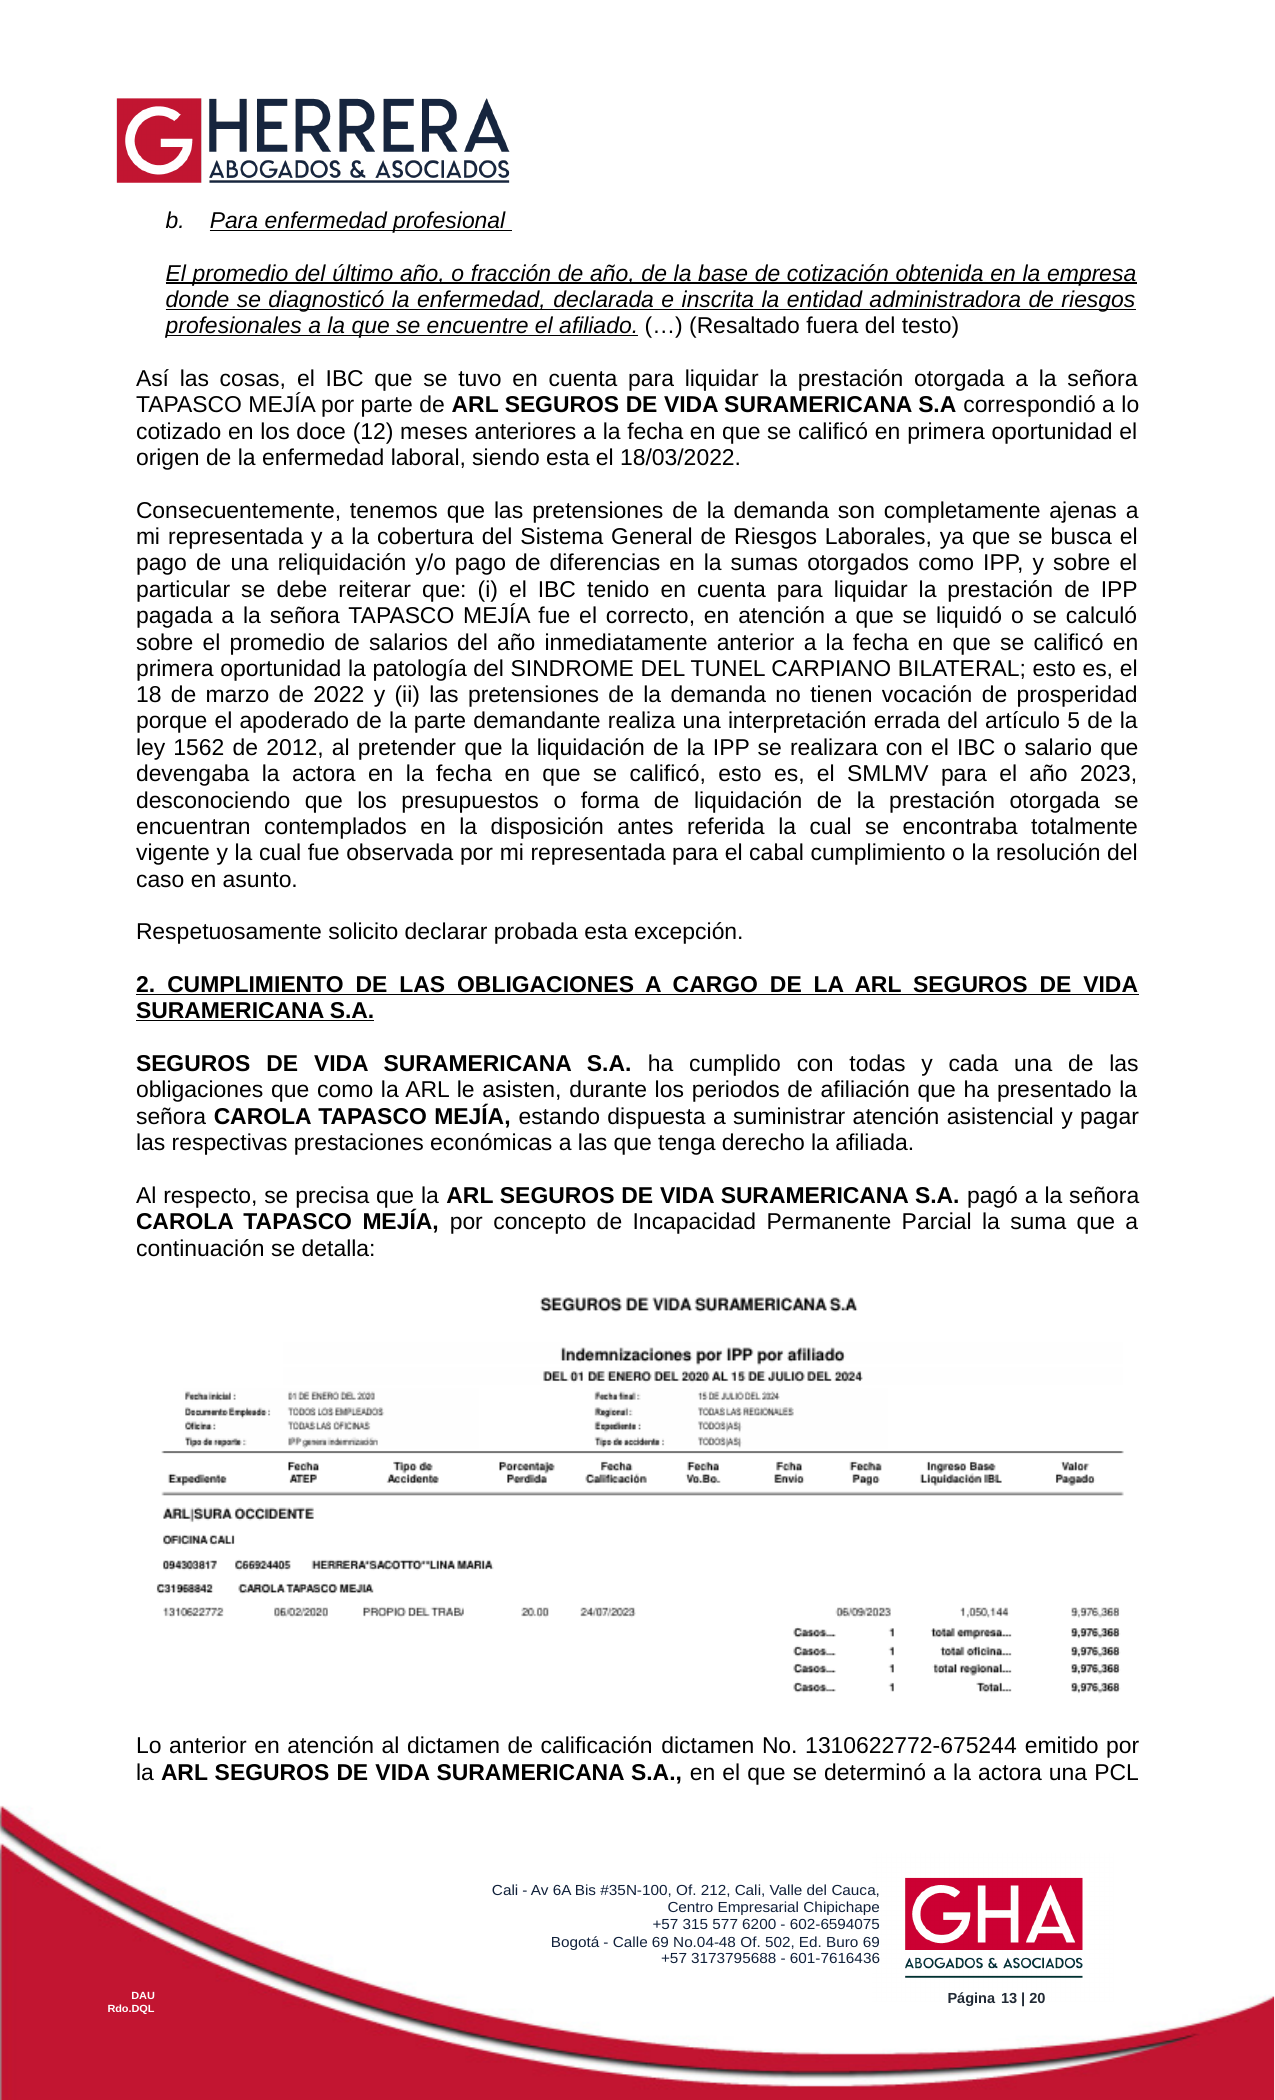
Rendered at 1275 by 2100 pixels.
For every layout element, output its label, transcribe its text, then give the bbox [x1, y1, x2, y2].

picture [0, 1793, 1275, 2100]
text El promedio del último año, o fracción de año, de la base de cotización obtenida en la empresa donde se diagnosticó la enfermedad, declarada e inscrita la entidad administradora de riesgos profesionales a la que se encuentre el afiliado. (…) (Resaltado fuera del testo) [165, 259, 1139, 338]
text 2. CUMPLIMIENTO DE LAS OBLIGACIONES A CARGO DE LA ARL SEGUROS DE VIDA SURAMERICANA S.A. [136, 971, 1139, 994]
picture [145, 1287, 1130, 1707]
text 2. CUMPLIMIENTO DE LAS OBLIGACIONES A CARGO DE LA ARL SEGUROS DE VIDA SURAMERICANA S.A. [136, 995, 1139, 1024]
text Respetuosamente solicito declarar probada esta excepción. [136, 918, 1139, 945]
text Así las cosas, el IBC que se tuvo en cuenta para liquidar la prestación otorgada a la señora TAPASCO MEJÍA por parte de ARL SEGUROS DE VIDA SURAMERICANA S.A correspondió a lo cotizado en los doce (12) meses anteriores a la fecha en que se calificó en primera oportunidad el origen de la enfermedad laboral, siendo esta el 18/03/2022. [136, 365, 1139, 470]
picture [96, 75, 529, 206]
text Consecuentemente, tenemos que las pretensiones de la demanda son completamente ajenas a mi representada y a la cobertura del Sistema General de Riesgos Laborales, ya que se busca el pago de una reliquidación y/o pago de diferencias en la sumas otorgados como IPP, y sobre el particular se debe reiterar que: (i) el IBC tenido en cuenta para liquidar la prestación de IPP pagada a la señora TAPASCO MEJÍA fue el correcto, en atención a que se liquidó o se calculó sobre el promedio de salarios del año inmediatamente anterior a la fecha en que se calificó en primera oportunidad la patología del SINDROME DEL TUNEL CARPIANO BILATERAL; esto es, el 18 de marzo de 2022 y (ii) las pretensiones de la demanda no tienen vocación de prosperidad porque el apoderado de la parte demandante realiza una interpretación errada del artículo 5 de la ley 1562 de 2012, al pretender que la liquidación de la IPP se realizara con el IBC o salario que devengaba la actora en la fecha en que se calificó, esto es, el SMLMV para el año 2023, desconociendo que los presupuestos o forma de liquidación de la prestación otorgada se encuentran contemplados en la disposición antes referida la cual se encontraba totalmente vigente y la cual fue observada por mi representada para el cabal cumplimiento o la resolución del caso en asunto. [136, 497, 1139, 892]
text Al respecto, se precisa que la ARL SEGUROS DE VIDA SURAMERICANA S.A. pagó a la señora CAROLA TAPASCO MEJÍA, por concepto de Incapacidad Permanente Parcial la suma que a continuación se detalla: [136, 1182, 1139, 1261]
list Para enfermedad profesional [165, 207, 1139, 233]
text SEGUROS DE VIDA SURAMERICANA S.A. ha cumplido con todas y cada una de las obligaciones que como la ARL le asisten, durante los periodos de afiliación que ha presentado la señora CAROLA TAPASCO MEJÍA, estando dispuesta a suministrar atención asistencial y pagar las respectivas prestaciones económicas a las que tenga derecho la afiliada. [136, 1050, 1139, 1156]
